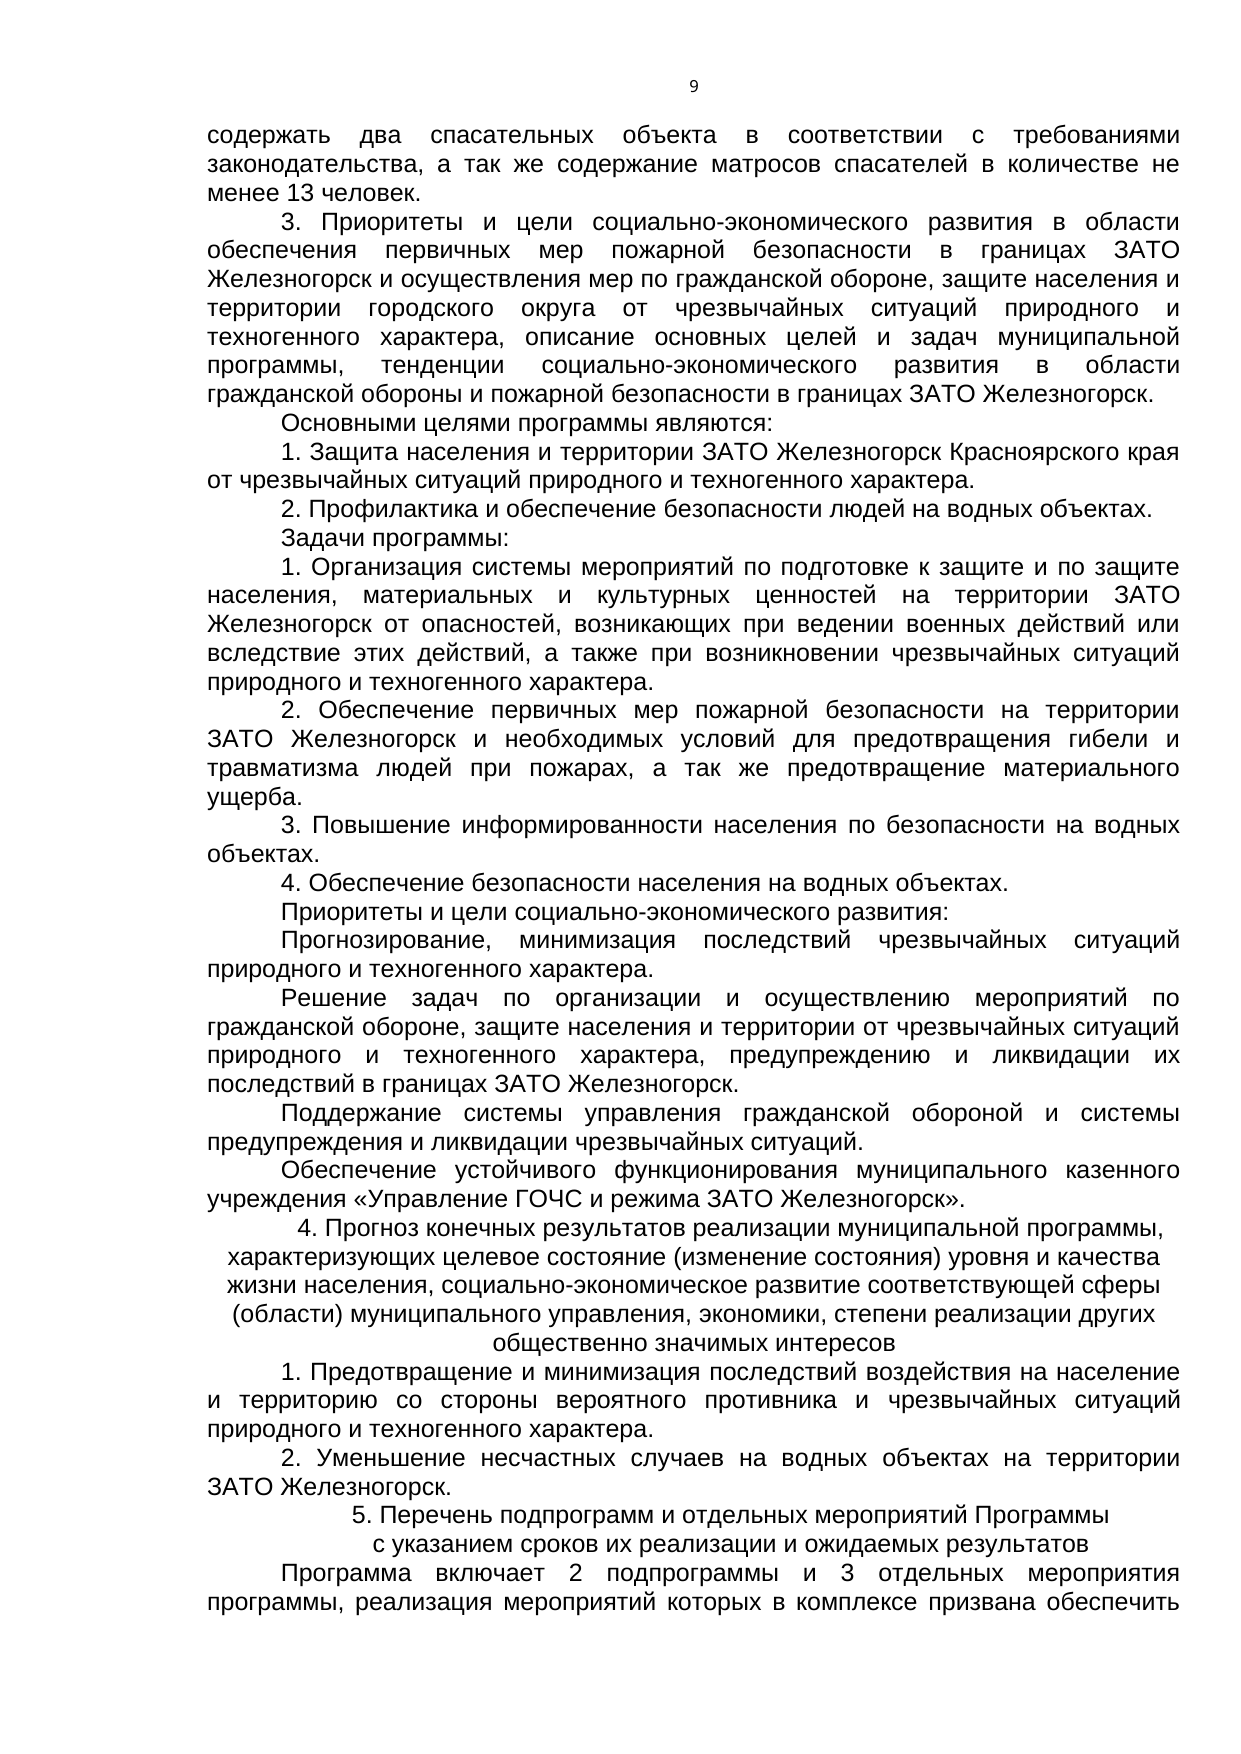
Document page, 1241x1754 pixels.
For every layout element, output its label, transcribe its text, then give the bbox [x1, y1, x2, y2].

text 3. Приоритеты и цели социально-экономического развития в области обеспечения первичных мер пожарной безопасности в границах ЗАТО Железногорск и осуществления мер по гражданской обороне, защите населения и территории городского округа от чрезвычайных ситуаций природного и техногенного характера, описание основных целей и задач муниципальной программы, тенденции социально-экономического развития в области гражданской обороны и пожарной безопасности в границах ЗАТО Железногорск. [207, 207, 1181, 408]
list 2. Обеспечение первичных мер пожарной безопасности на территории ЗАТО Железногорск и необходимых условий для предотвращения гибели и травматизма людей при пожарах, а так же предотвращение материального ущерба. [207, 695, 1181, 810]
text 1. Защита населения и территории ЗАТО Железногорск Красноярского края от чрезвычайных ситуаций природного и техногенного характера. [207, 437, 1181, 494]
text Прогнозирование, минимизация последствий чрезвычайных ситуаций природного и техногенного характера. [207, 925, 1181, 983]
text Поддержание системы управления гражданской обороной и системы предупреждения и ликвидации чрезвычайных ситуаций. [207, 1098, 1181, 1155]
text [207, 120, 1181, 207]
list 3. Повышение информированности населения по безопасности на водных объектах. [207, 810, 1181, 868]
list 5. Перечень подпрограмм и отдельных мероприятий Программы [207, 1500, 1181, 1529]
text 4. Обеспечение безопасности населения на водных объектах. [207, 868, 1181, 897]
text Задачи программы: [207, 523, 1181, 552]
text Приоритеты и цели социально-экономического развития: [207, 897, 1181, 925]
list с указанием сроков их реализации и ожидаемых результатов [207, 1529, 1181, 1558]
text 1. Предотвращение и минимизация последствий воздействия на население и территорию со стороны вероятного противника и чрезвычайных ситуаций природного и техногенного характера. [207, 1357, 1181, 1443]
text Обеспечение устойчивого функционирования муниципального казенного учреждения «Управление ГОЧС и режима ЗАТО Железногорск». [207, 1155, 1181, 1213]
text 2. Профилактика и обеспечение безопасности людей на водных объектах. [207, 494, 1181, 523]
text Основными целями программы являются: [207, 408, 1181, 437]
list 1. Организация системы мероприятий по подготовке к защите и по защите населения, материальных и культурных ценностей на территории ЗАТО Железногорск от опасностей, возникающих при ведении военных действий или вследствие этих действий, а также при возникновении чрезвычайных ситуаций природного и техногенного характера. [207, 552, 1181, 695]
text Решение задач по организации и осуществлению мероприятий по гражданской обороне, защите населения и территории от чрезвычайных ситуаций природного и техногенного характера, предупреждению и ликвидации их последствий в границах ЗАТО Железногорск. [207, 983, 1181, 1098]
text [207, 1558, 1181, 1615]
text 2. Уменьшение несчастных случаев на водных объектах на территории ЗАТО Железногорск. [207, 1443, 1181, 1500]
text 4. Прогноз конечных результатов реализации муниципальной программы, характеризующих целевое состояние (изменение состояния) уровня и качества жизни населения, социально-экономическое развитие соответствующей сферы (области) муниципального управления, экономики, степени реализации других общественно значимых интересов [207, 1213, 1181, 1357]
